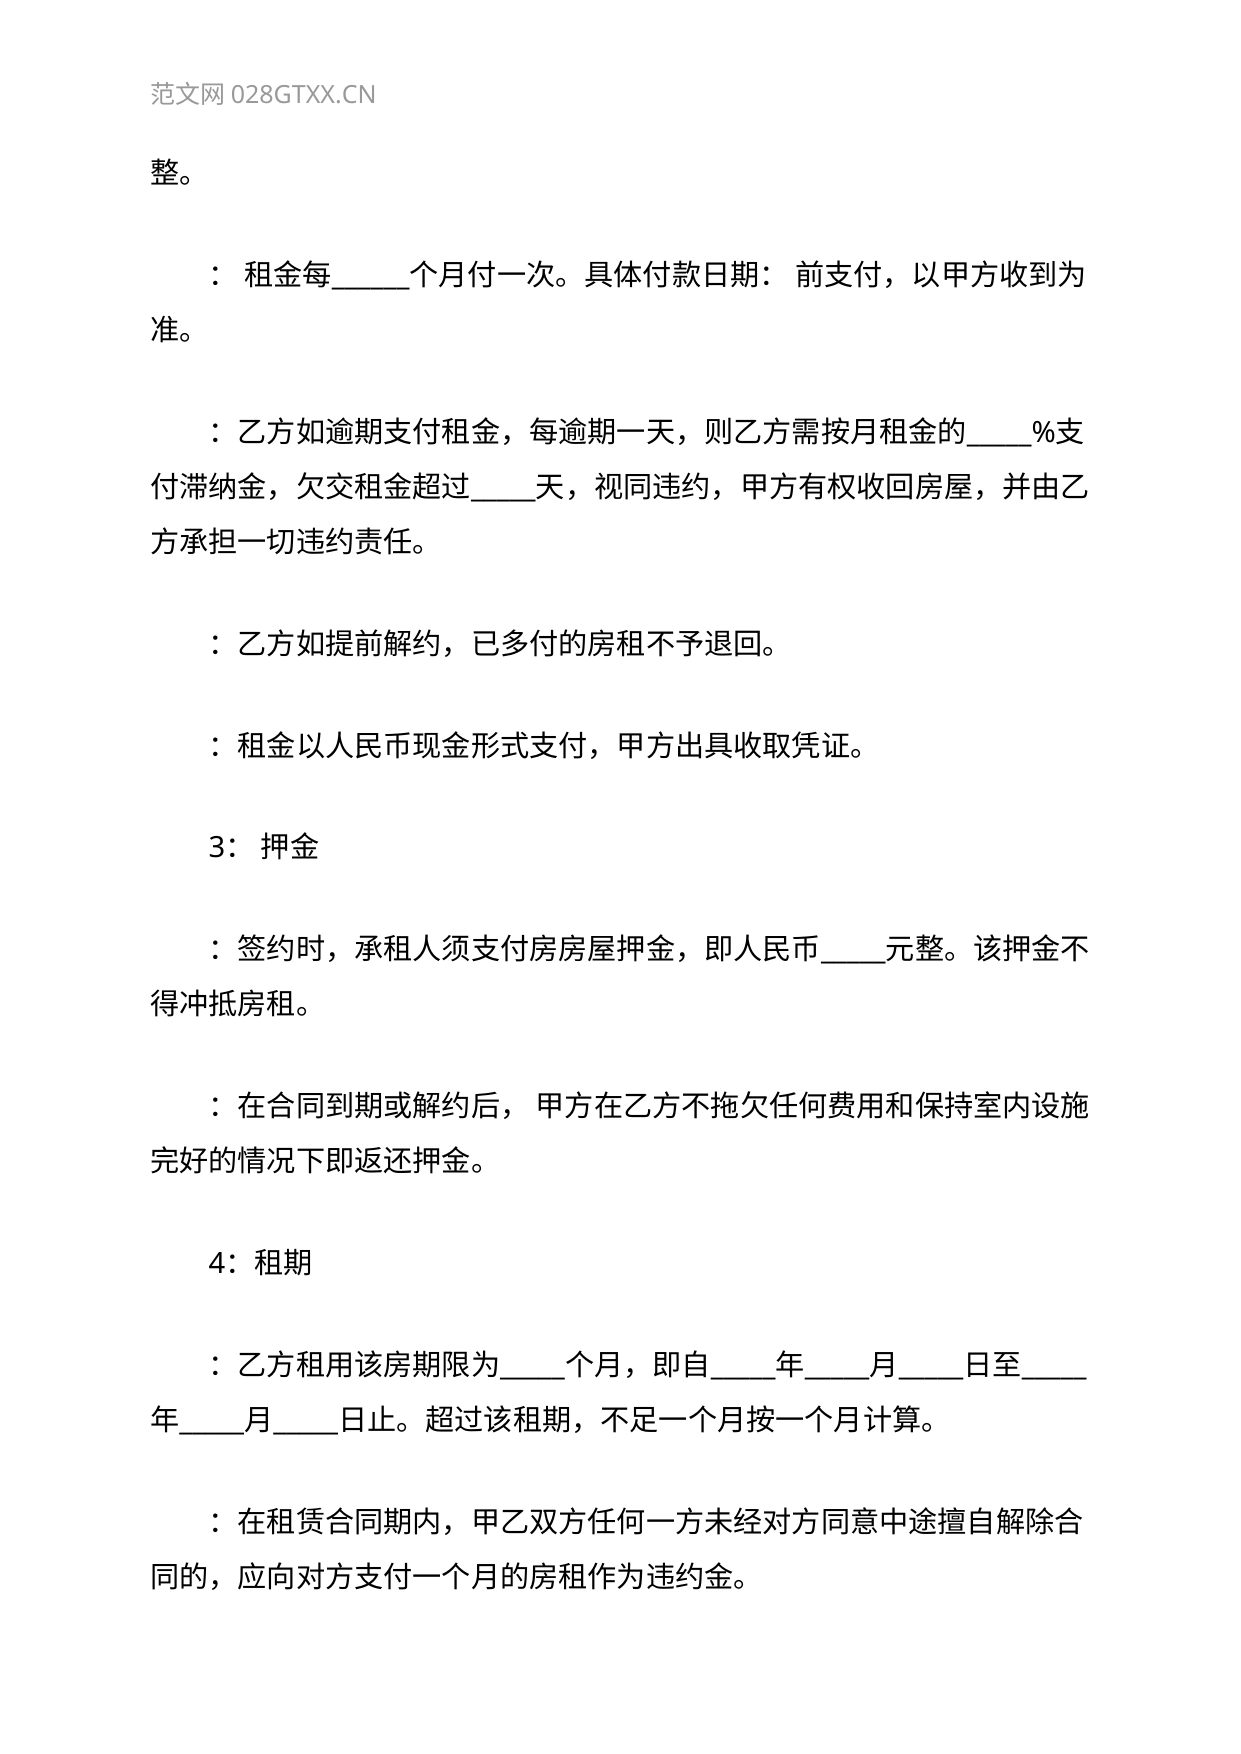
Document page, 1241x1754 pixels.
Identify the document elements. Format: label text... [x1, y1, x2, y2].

text ：在租赁合同期内，甲乙双方任何一方未经对方同意中途擅自解除合同的，应向对方支付一个月的房租作为违约金。 [150, 1498, 1090, 1595]
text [150, 150, 1090, 192]
text ：在合同到期或解约后， 甲方在乙方不拖欠任何费用和保持室内设施完好的情况下即返还押金。 [150, 1083, 1090, 1180]
text ：租金以人民币现金形式支付，甲方出具收取凭证。 [150, 722, 1090, 764]
text ：乙方如逾期支付租金，每逾期一天，则乙方需按月租金的_____%支付滞纳金，欠交租金超过_____天，视同违约，甲方有权收回房屋，并由乙方承担一切违约责任。 [150, 408, 1090, 561]
text ：乙方如提前解约，已多付的房租不予退回。 [150, 620, 1090, 663]
text ：乙方租用该房期限为_____个月，即自_____年_____月_____日至_____年_____月_____日止。超过该租期，不足一个月按一个月计算。 [150, 1341, 1090, 1439]
text ：签约时，承租人须支付房房屋押金，即人民币_____元整。该押金不得冲抵房租。 [150, 926, 1090, 1023]
text 4：租期 [150, 1239, 1090, 1282]
text 3： 押金 [150, 824, 1090, 866]
text ： 租金每______个月付一次。具体付款日期： 前支付，以甲方收到为准。 [150, 252, 1090, 349]
